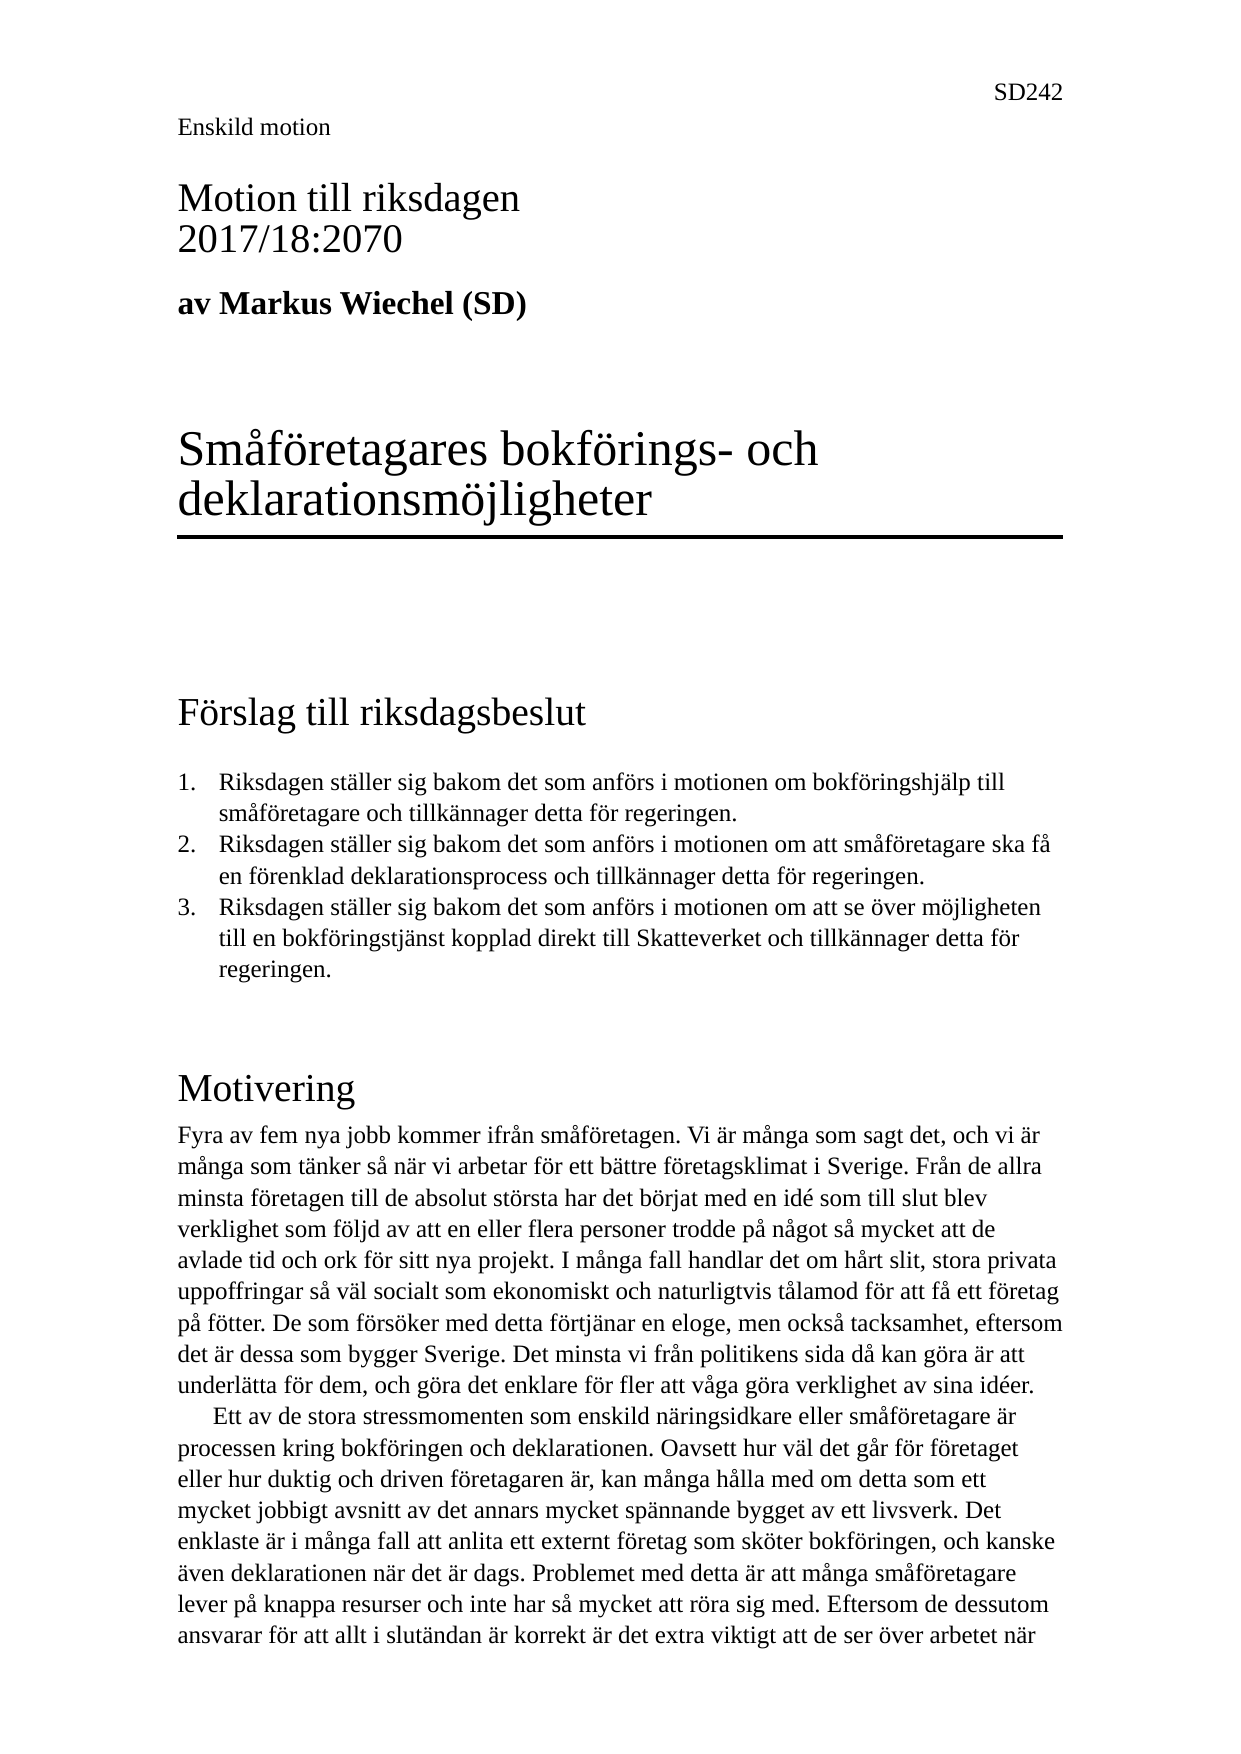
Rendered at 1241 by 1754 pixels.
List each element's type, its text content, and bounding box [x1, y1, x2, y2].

text Fyra av fem nya jobb kommer ifrån småföretagen. Vi är många som sagt det, och vi är många som tänker så när vi arbetar för ett bättre företagsklimat i Sverige. Från de allra minsta företagen till de absolut största har det börjat med en idé som till slut blev verklighet som följd av att en eller flera personer trodde på något så mycket att de avlade tid och ork för sitt nya projekt. I många fall handlar det om hårt slit, stora privata uppoffringar så väl socialt som ekonomiskt och naturligtvis tålamod för att få ett företag på fötter. De som försöker med detta förtjänar en eloge, men också tacksamhet, eftersom det är dessa som bygger Sverige. Det minsta vi från politikens sida då kan göra är att underlätta för dem, och göra det enklare för fler att våga göra verklighet av sina idéer. [177, 1118, 1063, 1399]
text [177, 1399, 1063, 1649]
